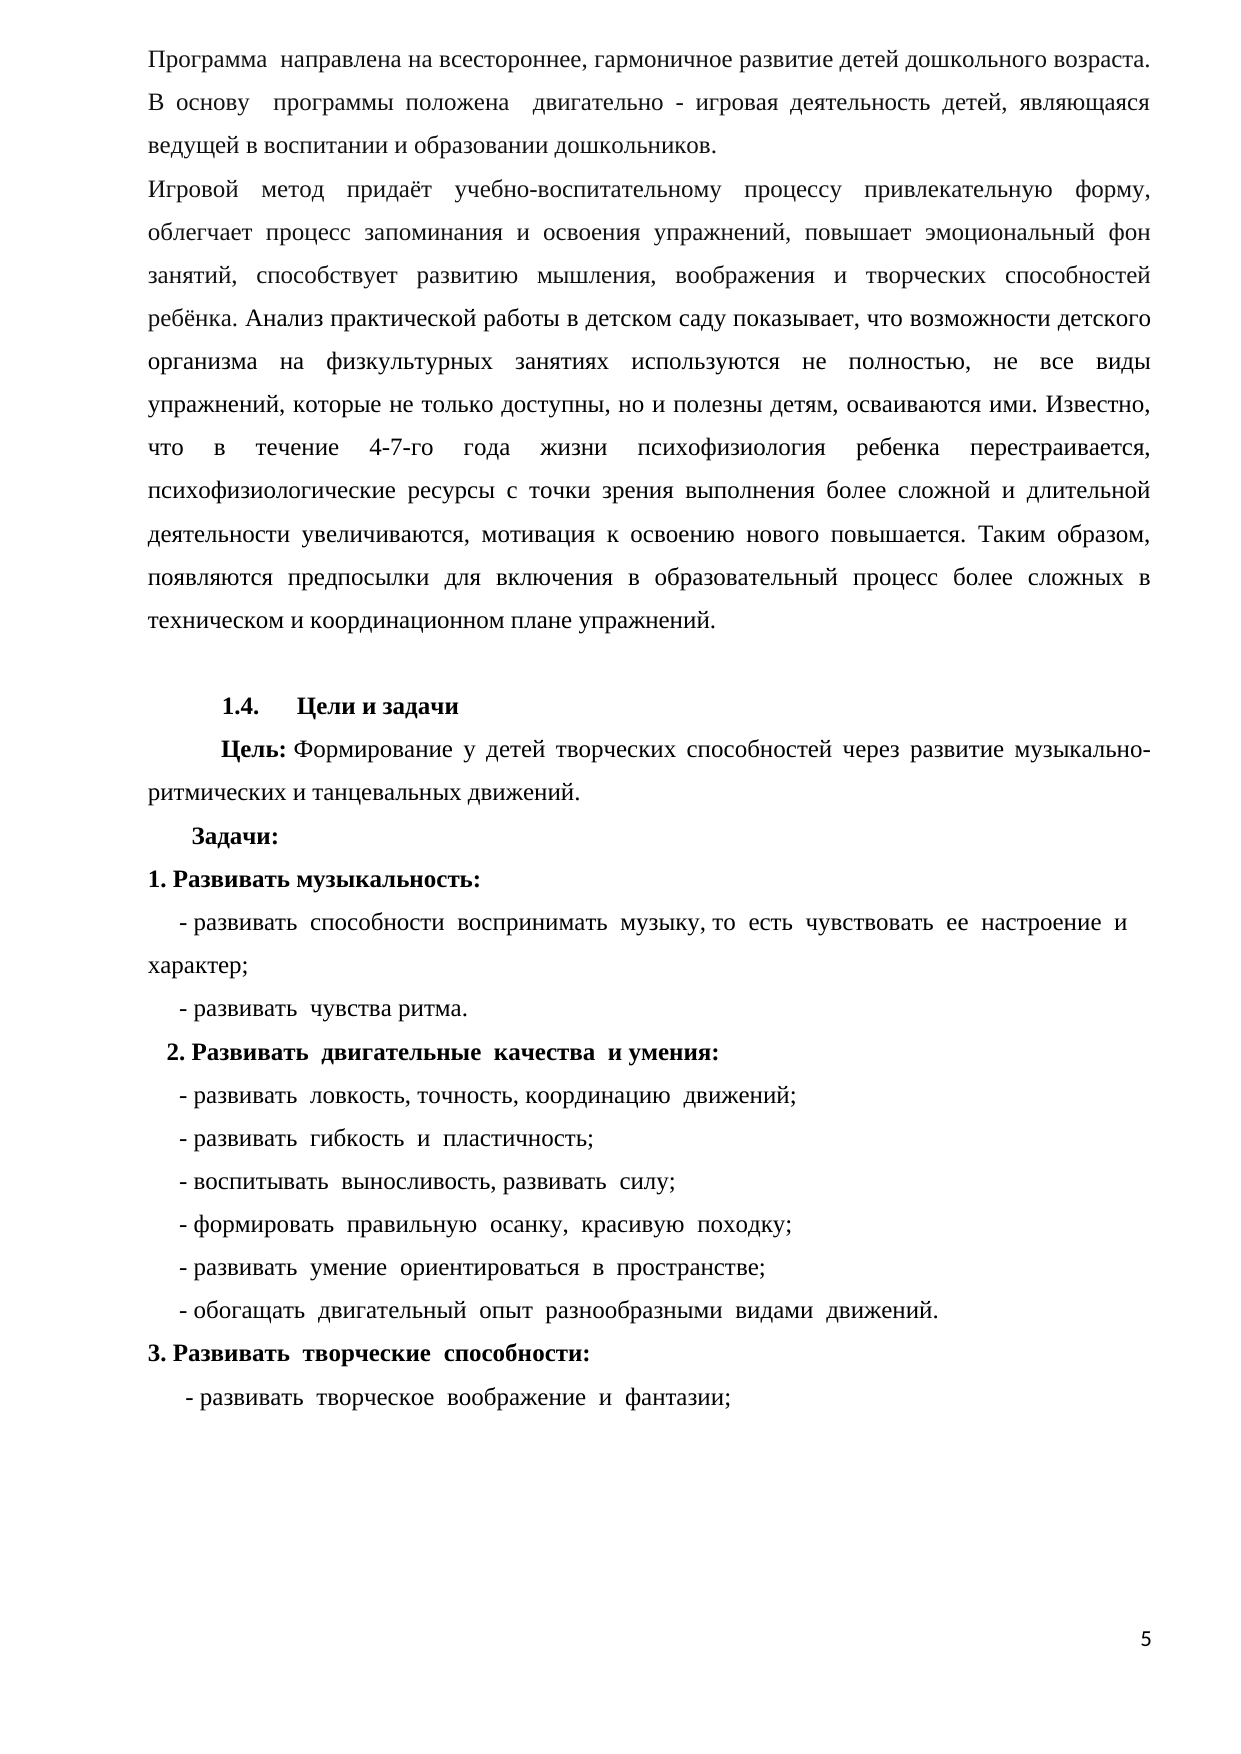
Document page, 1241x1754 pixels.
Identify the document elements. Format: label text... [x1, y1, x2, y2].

text 3. Развивать творческие способности: [148, 1338, 1152, 1367]
text Задачи: [148, 821, 1152, 850]
text - развивать чувства ритма. [148, 993, 1152, 1022]
list Цели и задачи [222, 691, 1152, 720]
text - воспитывать выносливость, развивать силу; [148, 1166, 1152, 1195]
text - развивать гибкость и пластичность; [148, 1123, 1152, 1152]
text Цель: Формирование у детей творческих способностей через развитие музыкально-ритмических и танцевальных движений. [148, 734, 1152, 807]
text - развивать творческое воображение и фантазии; [148, 1382, 1152, 1410]
text Игровой метод придаёт учебно-воспитательному процессу привлекательную форму, облегчает процесс запоминания и освоения упражнений, повышает эмоциональный фон занятий, способствует развитию мышления, воображения и творческих способностей ребёнка. Анализ практической работы в детском саду показывает, что возможности детского организма на физкультурных занятиях используются не полностью, не все виды упражнений, которые не только доступны, но и полезны детям, осваиваются ими. Известно, что в течение 4-7-го года жизни психофизиология ребенка перестраивается, психофизиологические ресурсы с точки зрения выполнения более сложной и длительной деятельности увеличиваются, мотивация к освоению нового повышается. Таким образом, появляются предпосылки для включения в образовательный процесс более сложных в техническом и координационном плане упражнений. [148, 174, 1152, 634]
text - развивать умение ориентироваться в пространстве; [148, 1252, 1152, 1281]
text 1. Развивать музыкальность: [148, 864, 1152, 893]
text 2. Развивать двигательные качества и умения: [148, 1037, 1152, 1065]
text - формировать правильную осанку, красивую походку; [148, 1209, 1152, 1238]
text - развивать способности воспринимать музыку, то есть чувствовать ее настроение и характер; [148, 907, 1152, 979]
text - обогащать двигательный опыт разнообразными видами движений. [148, 1295, 1152, 1324]
text - развивать ловкость, точность, координацию движений; [148, 1080, 1152, 1108]
text Программа направлена на всестороннее, гармоничное развитие детей дошкольного возраста. В основу программы положена двигательно - игровая деятельность детей, являющаяся ведущей в воспитании и образовании дошкольников. [148, 44, 1152, 159]
